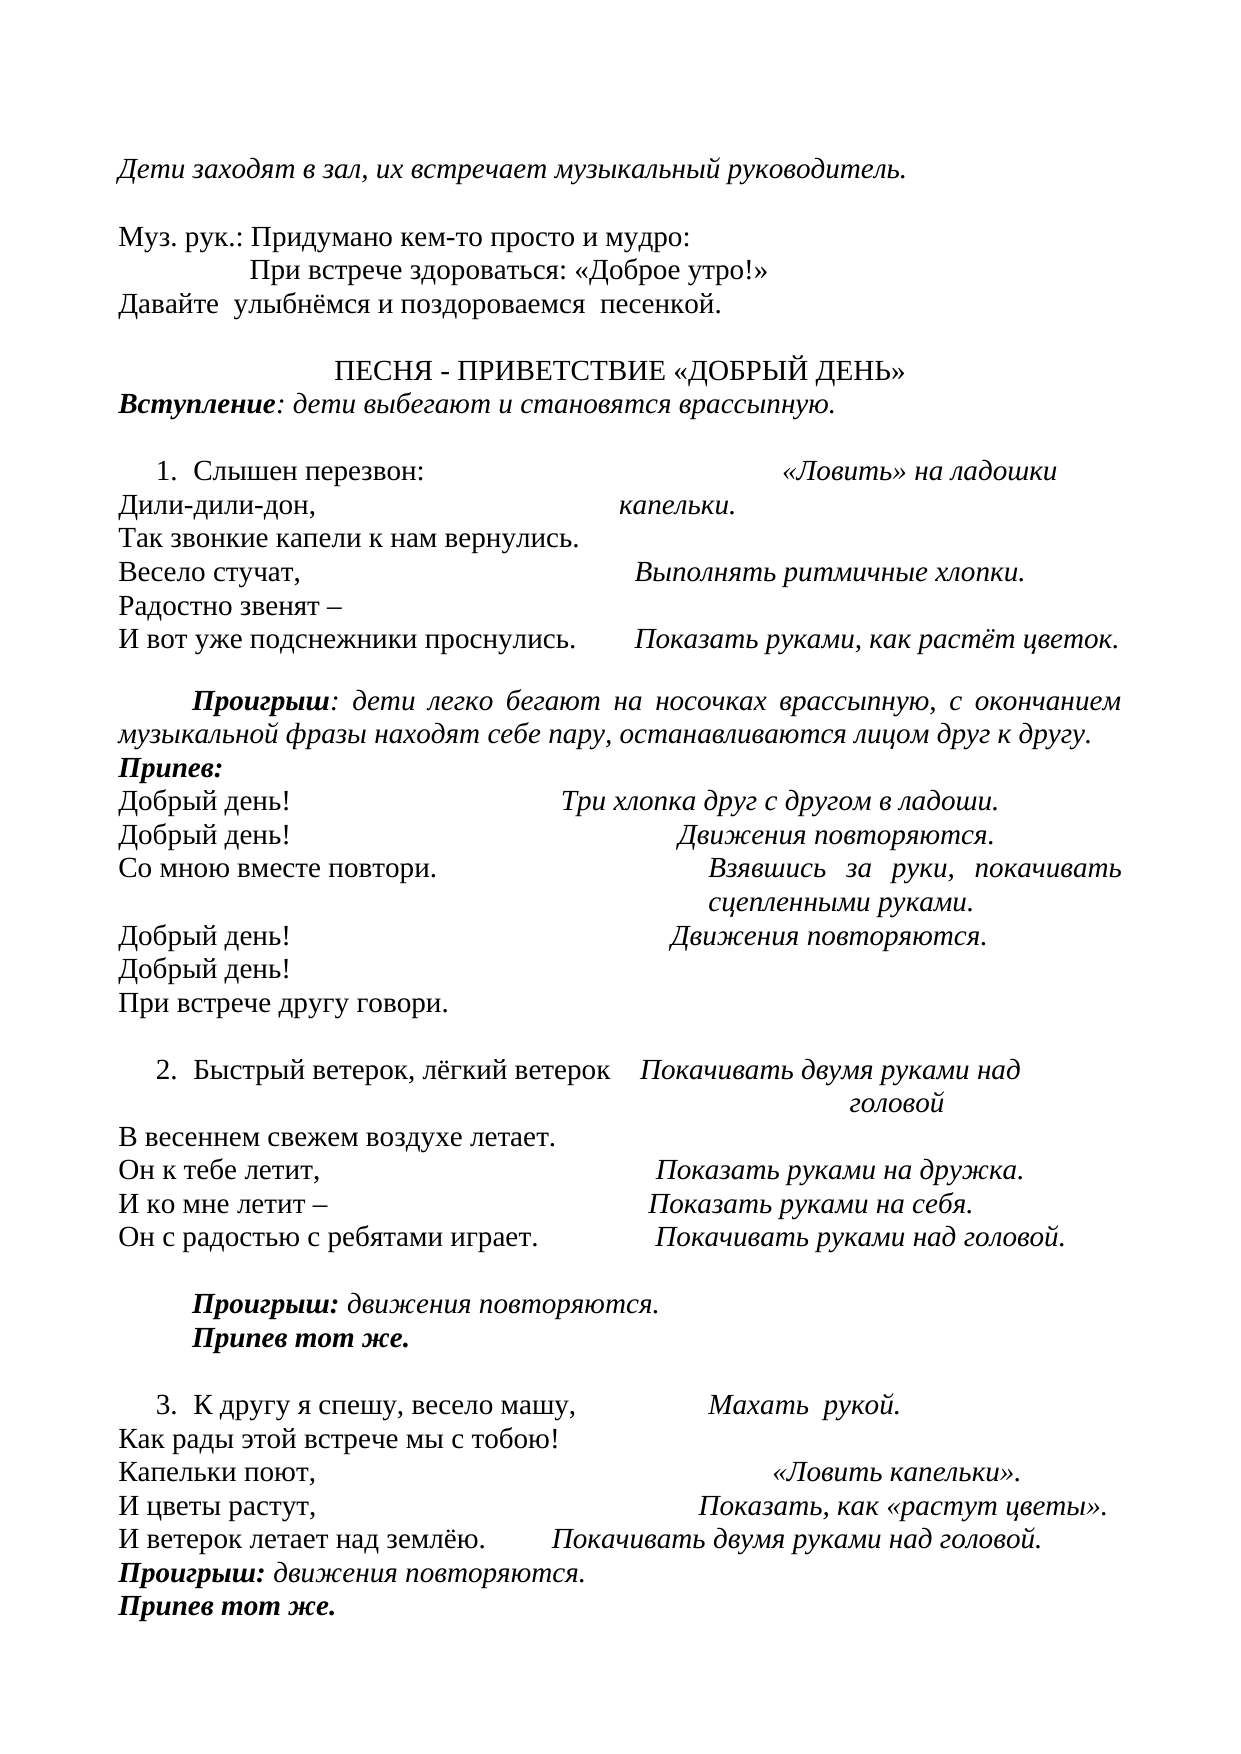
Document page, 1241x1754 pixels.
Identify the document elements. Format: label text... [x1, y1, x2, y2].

text Припев тот же. [118, 1588, 1122, 1622]
text Дили-дили-дон, капельки. [118, 487, 1122, 521]
text Проигрыш: движения повторяются. [118, 1555, 1122, 1588]
list К другу я спешу, весело машу, Махать рукой. [156, 1387, 1122, 1421]
list Слышен перезвон: «Ловить» на ладошки [156, 453, 1122, 487]
text Добрый день! Движения повторяются. [118, 918, 1122, 951]
text Добрый день! Три хлопка друг с другом в ладоши. [118, 783, 1122, 817]
text Как рады этой встрече мы с тобою! [118, 1421, 1122, 1454]
text Капельки поют, «Ловить капельки». [118, 1454, 1122, 1488]
text Давайте улыбнёмся и поздороваемся песенкой. [118, 286, 1122, 319]
text В весеннем свежем воздухе летает. [118, 1119, 1122, 1152]
text Дети заходят в зал, их встречает музыкальный руководитель. [118, 152, 1122, 185]
text И ветерок летает над землёю. Покачивать двумя руками над головой. [118, 1521, 1122, 1555]
text При встрече другу говори. [118, 985, 1122, 1018]
text Припев: [118, 750, 1122, 783]
text Весело стучат, Выполнять ритмичные хлопки. [118, 554, 1122, 588]
list головой [193, 1085, 1122, 1119]
text Так звонкие капели к нам вернулись. [118, 521, 1122, 554]
text Вступление: дети выбегают и становятся врассыпную. [118, 386, 1122, 420]
text Со мною вместе повтори. Взявшись за руки, покачивать сцепленными руками. [118, 851, 1122, 918]
text Проигрыш: дети легко бегают на носочках врассыпную, с окончанием музыкальной фразы находят себе пару, останавливаются лицом друг к другу. [118, 683, 1122, 750]
text Муз. рук.: Придумано кем-то просто и мудро: [118, 219, 1122, 252]
text Радостно звенят – [118, 588, 1122, 621]
text Проигрыш: движения повторяются. [118, 1287, 1122, 1320]
list Быстрый ветерок, лёгкий ветерок Покачивать двумя руками над [156, 1052, 1122, 1085]
text И цветы растут, Показать, как «растут цветы». [118, 1488, 1122, 1521]
text Припев тот же. [118, 1320, 1122, 1354]
text При встрече здороваться: «Доброе утро!» [118, 252, 1122, 286]
text И вот уже подснежники проснулись. Показать руками, как растёт цветок. [118, 621, 1122, 655]
text ПЕСНЯ - ПРИВЕТСТВИЕ «ДОБРЫЙ ДЕНЬ» [118, 353, 1122, 386]
text Добрый день! Движения повторяются. [118, 817, 1122, 851]
text Он с радостью с ребятами играет. Покачивать руками над головой. [118, 1219, 1122, 1253]
text Он к тебе летит, Показать руками на дружка. [118, 1152, 1122, 1186]
text И ко мне летит – Показать руками на себя. [118, 1186, 1122, 1219]
text Добрый день! [118, 951, 1122, 985]
